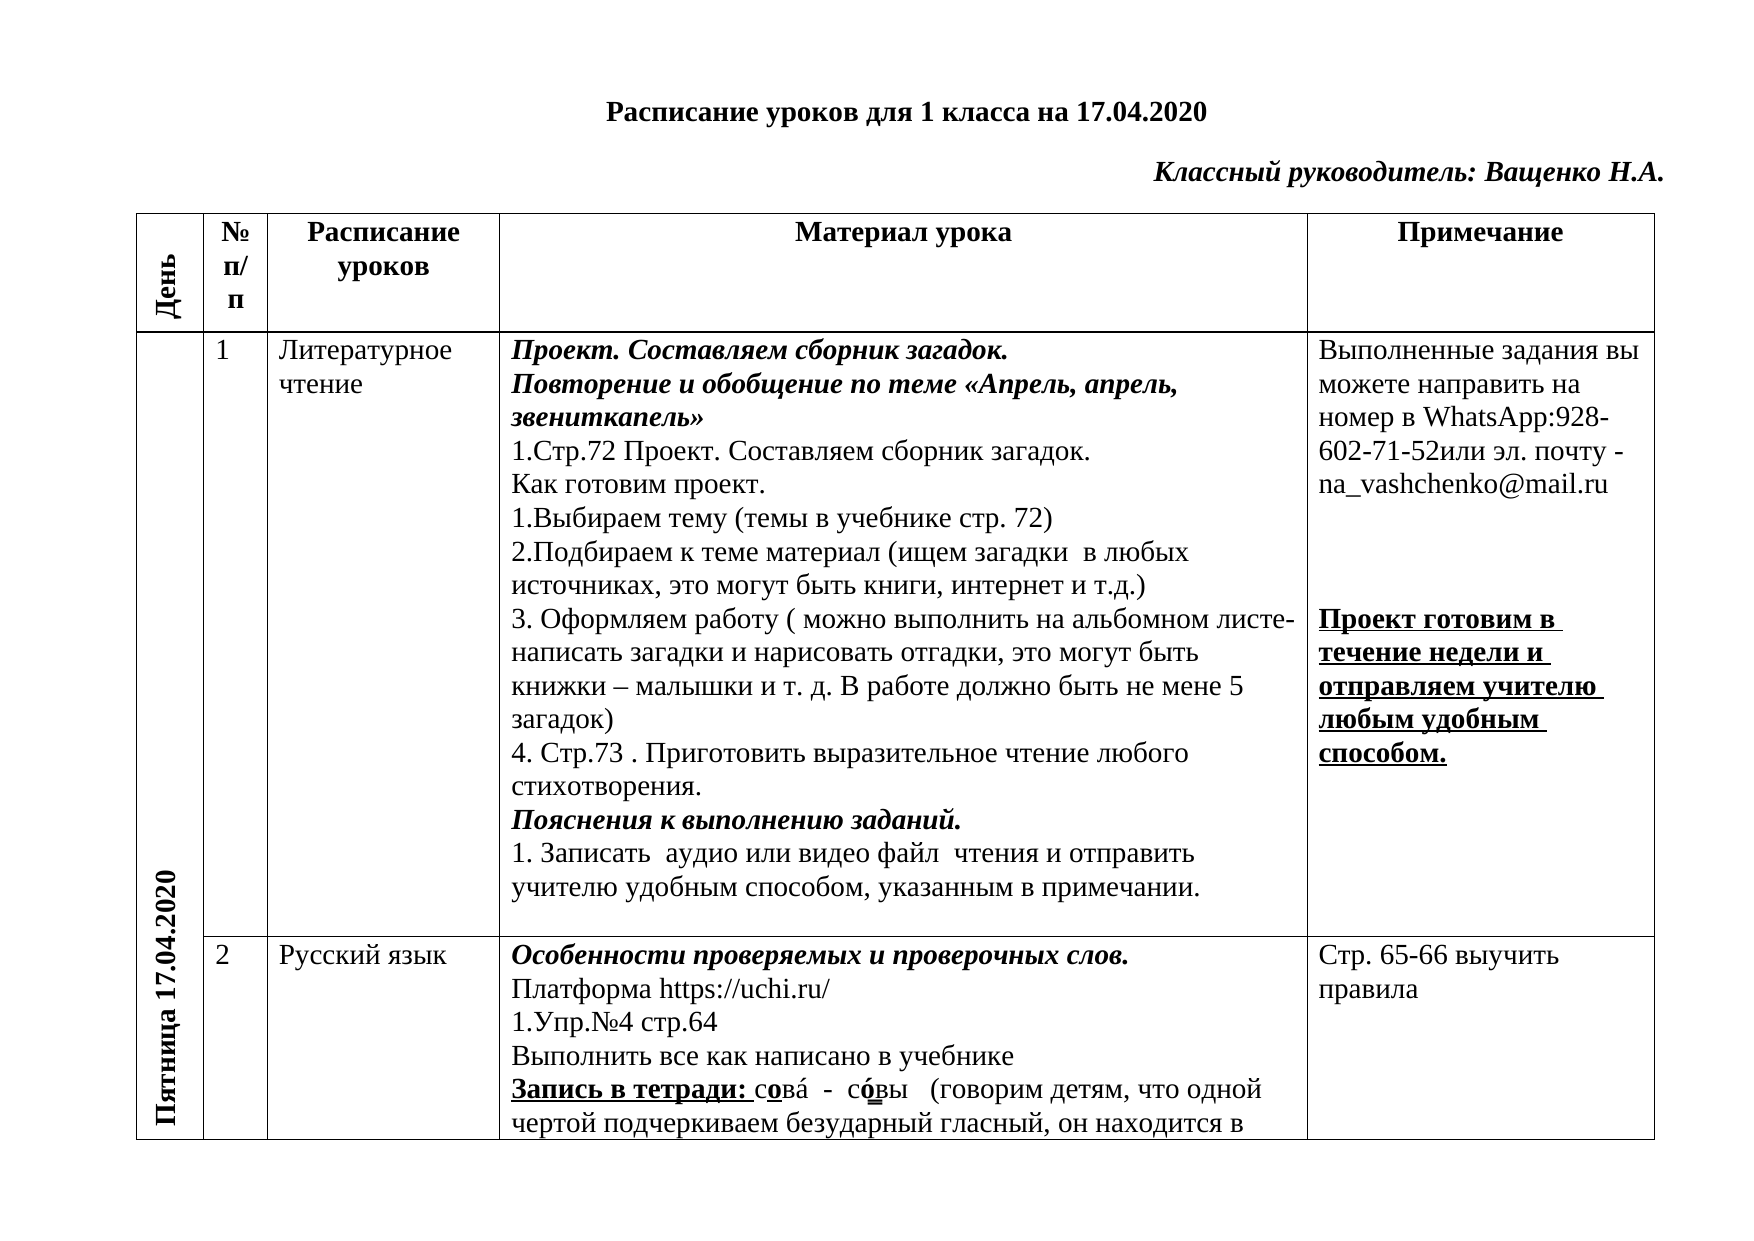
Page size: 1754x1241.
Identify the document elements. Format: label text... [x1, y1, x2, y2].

table_header День недели [137, 214, 203, 331]
table_header Примечание [1308, 214, 1654, 331]
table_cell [1308, 937, 1654, 1138]
text Классный руководитель: Ващенко Н.А. [148, 154, 1665, 187]
table_cell Русский язык [268, 937, 499, 1138]
table_cell Литературное чтение [268, 333, 499, 936]
table_cell Выполненные задания вы можете направить на номер в WhatsApp:928-602-71-52или эл. почту - na_vashchenko@mail.ru Проект готовим в течение недели и отправляем учителю любым удобным способом. [1308, 333, 1654, 936]
text Расписание уроков для 1 класса на 17.04.2020 [148, 94, 1665, 128]
table_header Материал урока [500, 214, 1307, 331]
table_header № п/п [204, 214, 267, 331]
table_cell 1 [204, 333, 267, 936]
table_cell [500, 937, 1307, 1138]
table_cell 2 [204, 937, 267, 1138]
table_cell Проект. Составляем сборник загадок. Повторение и обобщение по теме «Апрель, апрель, звениткапель» 1.Стр.72 Проект. Составляем сборник загадок. Как готовим проект. 1.Выбираем тему (темы в учебнике стр. 72) 2.Подбираем к теме материал (ищем загадки в любых источниках, это могут быть книги, интернет и т.д.) 3. Оформляем работу ( можно выполнить на альбомном листе-написать загадки и нарисовать отгадки, это могут быть книжки – малышки и т. д. В работе должно быть не мене 5 загадок) 4. Стр.73 . Приготовить выразительное чтение любого стихотворения. Пояснения к выполнению заданий. 1. Записать аудио или видео файл чтения и отправить учителю удобным способом, указанным в примечании. [500, 333, 1307, 936]
table_header Расписание уроков [268, 214, 499, 331]
table_cell Пятница 17.04.2020 [137, 333, 203, 1138]
